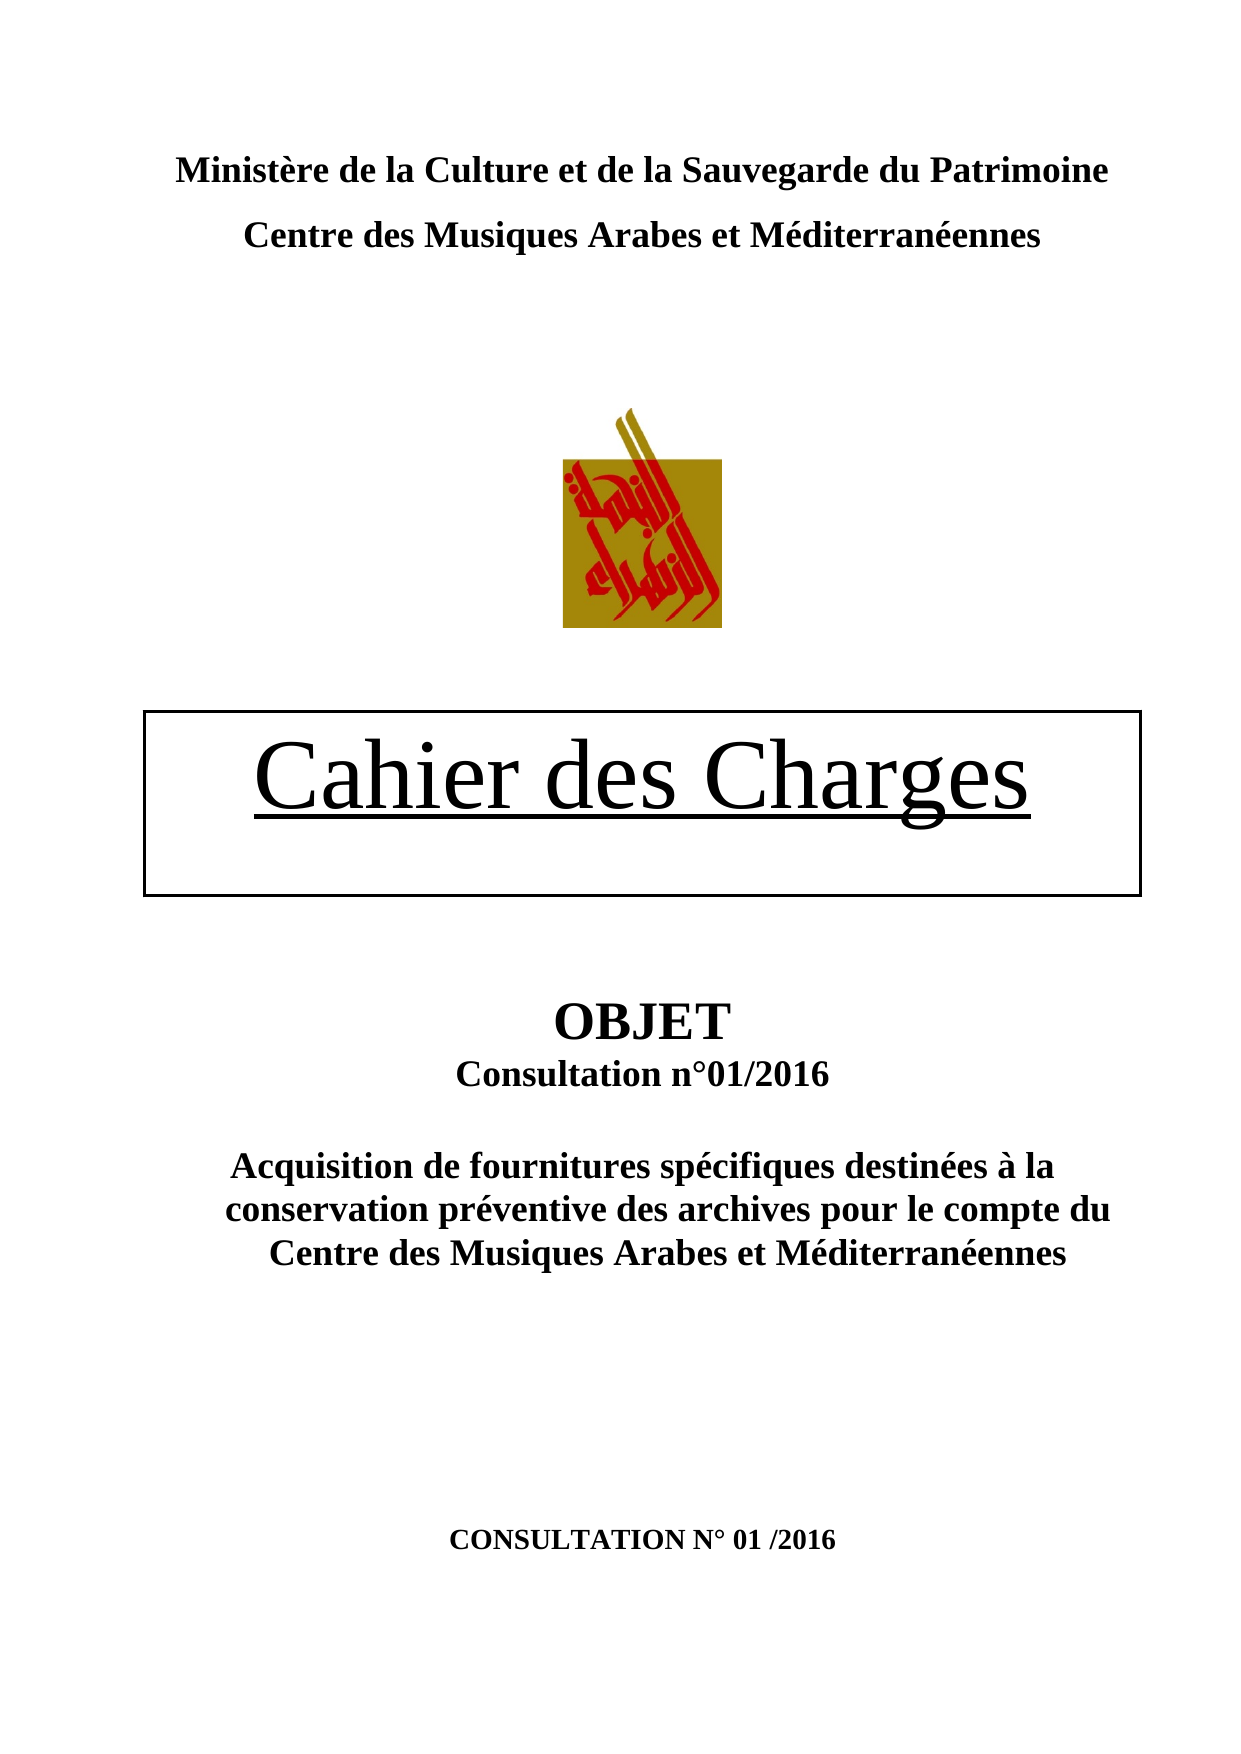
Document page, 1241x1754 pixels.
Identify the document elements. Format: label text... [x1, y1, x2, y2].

text Cahier des Charges [146, 713, 1139, 894]
text OBJET [148, 989, 1137, 1051]
text Ministère de la Culture et de la Sauvegarde du Patrimoine Centre des Musiques Arabes et Méditerranéennes [148, 148, 1137, 256]
picture [562, 408, 722, 628]
text Acquisition de fournitures spécifiques destinées à la conservation préventive des archives pour le compte du Centre des Musiques Arabes et Méditerranéennes [148, 1144, 1137, 1273]
text Consultation n°01/2016 [148, 1051, 1137, 1094]
text CONSULTATION N° 01 /2016 [148, 1522, 1137, 1556]
